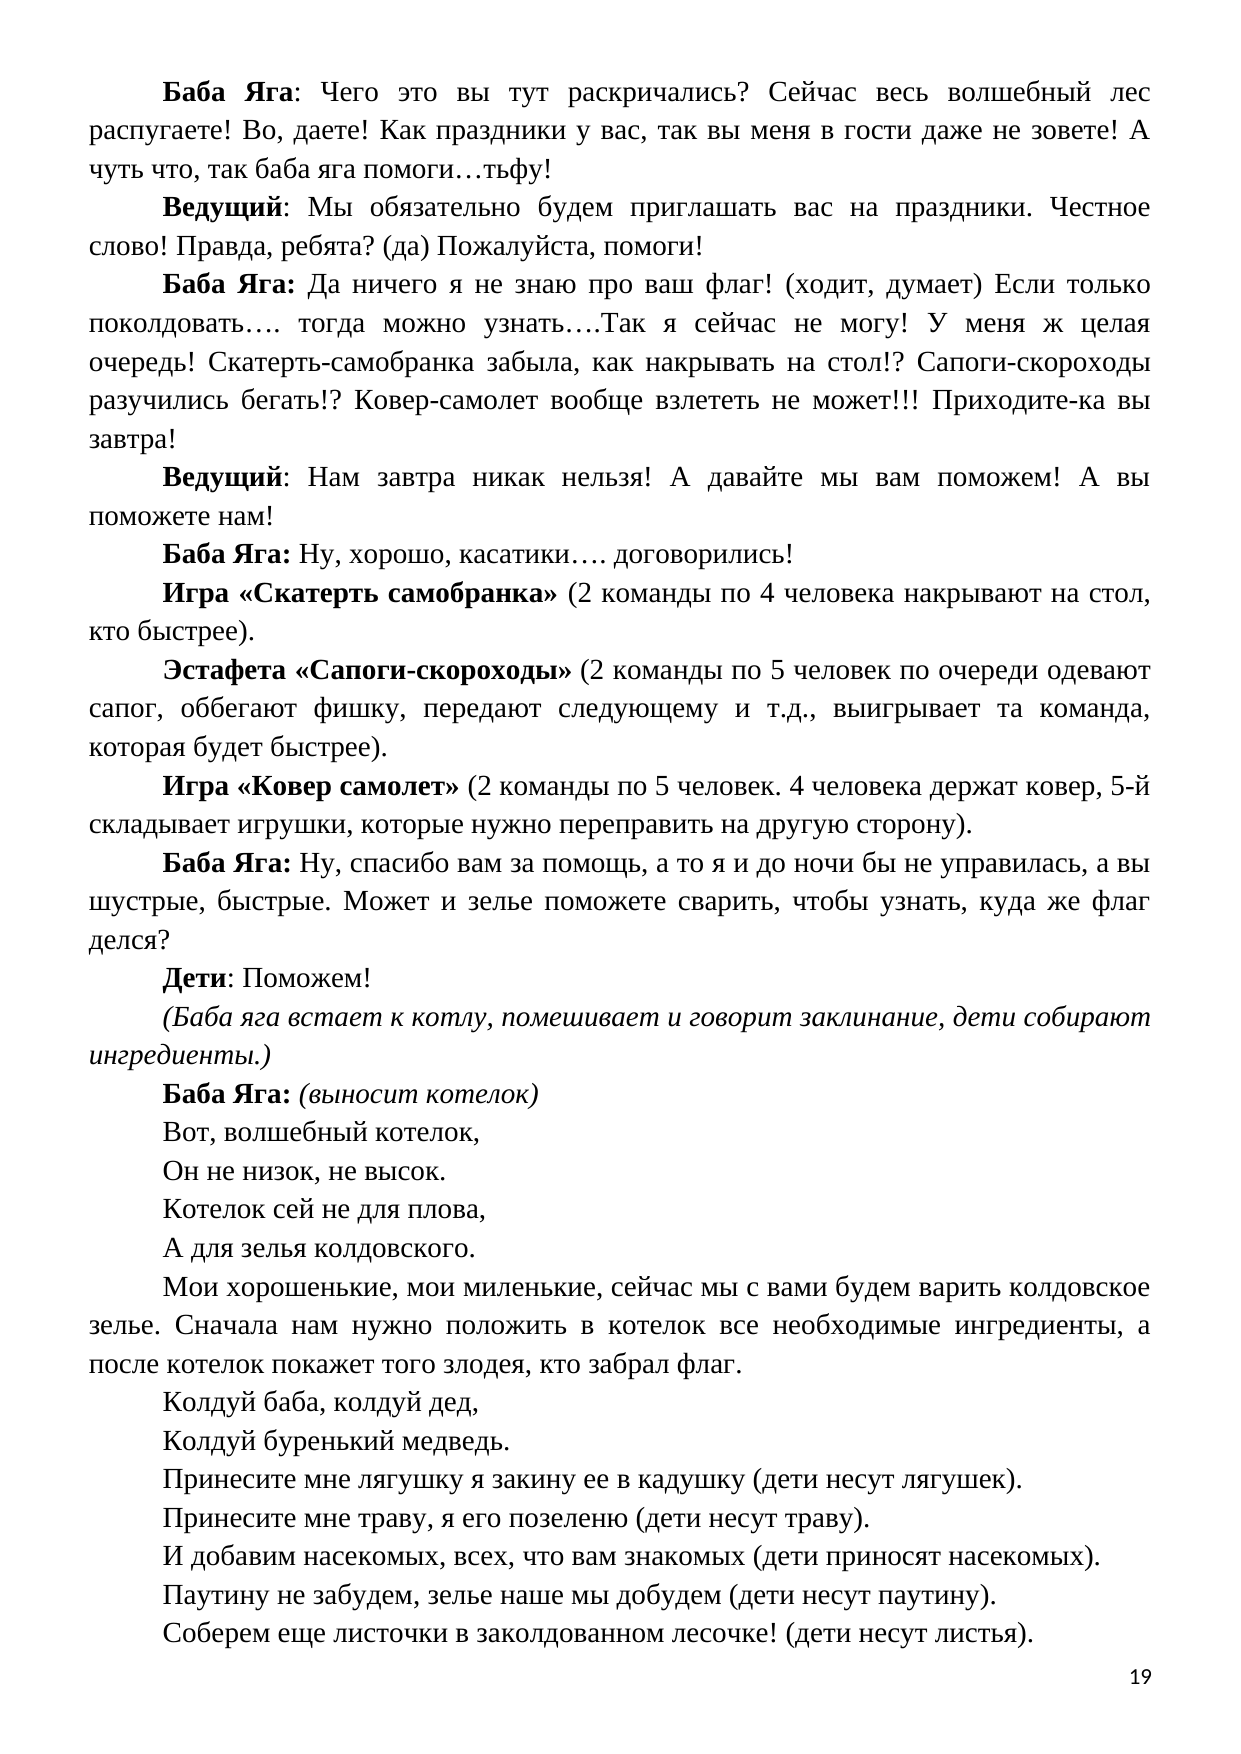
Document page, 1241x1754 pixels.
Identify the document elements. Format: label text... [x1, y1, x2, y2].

text Эстафета «Сапоги-скороходы» (2 команды по 5 человек по очереди одевают сапог, оббегают фишку, передают следующему и т.д., выигрывает та команда, которая будет быстрее). [88, 652, 1152, 763]
text Игра «Скатерть самобранка» (2 команды по 4 человека накрывают на стол, кто быстрее). [88, 575, 1152, 647]
text Он не низок, не высок. [88, 1153, 1152, 1187]
text Колдуй буренький медведь. [88, 1423, 1152, 1456]
text Игра «Ковер самолет» (2 команды по 5 человек. 4 человека держат ковер, 5-й складывает игрушки, которые нужно переправить на другую сторону). [88, 768, 1152, 840]
text Мои хорошенькие, мои миленькие, сейчас мы с вами будем варить колдовское зелье. Сначала нам нужно положить в котелок все необходимые ингредиенты, а после котелок покажет того злодея, кто забрал флаг. [88, 1269, 1152, 1379]
text А для зелья колдовского. [88, 1230, 1152, 1264]
text Колдуй баба, колдуй дед, [88, 1384, 1152, 1418]
text Баба Яга: Ну, спасибо вам за помощь, а то я и до ночи бы не управилась, а вы шустрые, быстрые. Может и зелье поможете сварить, чтобы узнать, куда же флаг делся? [88, 845, 1152, 955]
text И добавим насекомых, всех, что вам знакомых (дети приносят насекомых). [88, 1538, 1152, 1572]
text (Баба яга встает к котлу, помешивает и говорит заклинание, дети собирают ингредиенты.) [88, 999, 1152, 1071]
text Баба Яга: (выносит котелок) [88, 1076, 1152, 1109]
text Баба Яга: Чего это вы тут раскричались? Сейчас весь волшебный лес распугаете! Во, даете! Как праздники у вас, так вы меня в гости даже не зовете! А чуть что, так баба яга помоги…тьфу! [88, 74, 1152, 184]
text Вот, волшебный котелок, [88, 1114, 1152, 1148]
text Ведущий: Нам завтра никак нельзя! А давайте мы вам поможем! А вы поможете нам! [88, 459, 1152, 531]
text Паутину не забудем, зелье наше мы добудем (дети несут паутину). [88, 1577, 1152, 1611]
text Баба Яга: Да ничего я не знаю про ваш флаг! (ходит, думает) Если только поколдовать…. тогда можно узнать….Так я сейчас не могу! У меня ж целая очередь! Скатерть-самобранка забыла, как накрывать на стол!? Сапоги-скороходы разучились бегать!? Ковер-самолет вообще взлететь не может!!! Приходите-ка вы завтра! [88, 267, 1152, 454]
text Принесите мне лягушку я закину ее в кадушку (дети несут лягушек). [88, 1461, 1152, 1495]
text Баба Яга: Ну, хорошо, касатики…. договорились! [88, 536, 1152, 570]
text Ведущий: Мы обязательно будем приглашать вас на праздники. Честное слово! Правда, ребята? (да) Пожалуйста, помоги! [88, 189, 1152, 262]
text Котелок сей не для плова, [88, 1192, 1152, 1225]
text Дети: Поможем! [88, 960, 1152, 994]
text Принесите мне траву, я его позеленю (дети несут траву). [88, 1500, 1152, 1533]
text Соберем еще листочки в заколдованном лесочке! (дети несут листья). [88, 1616, 1152, 1649]
